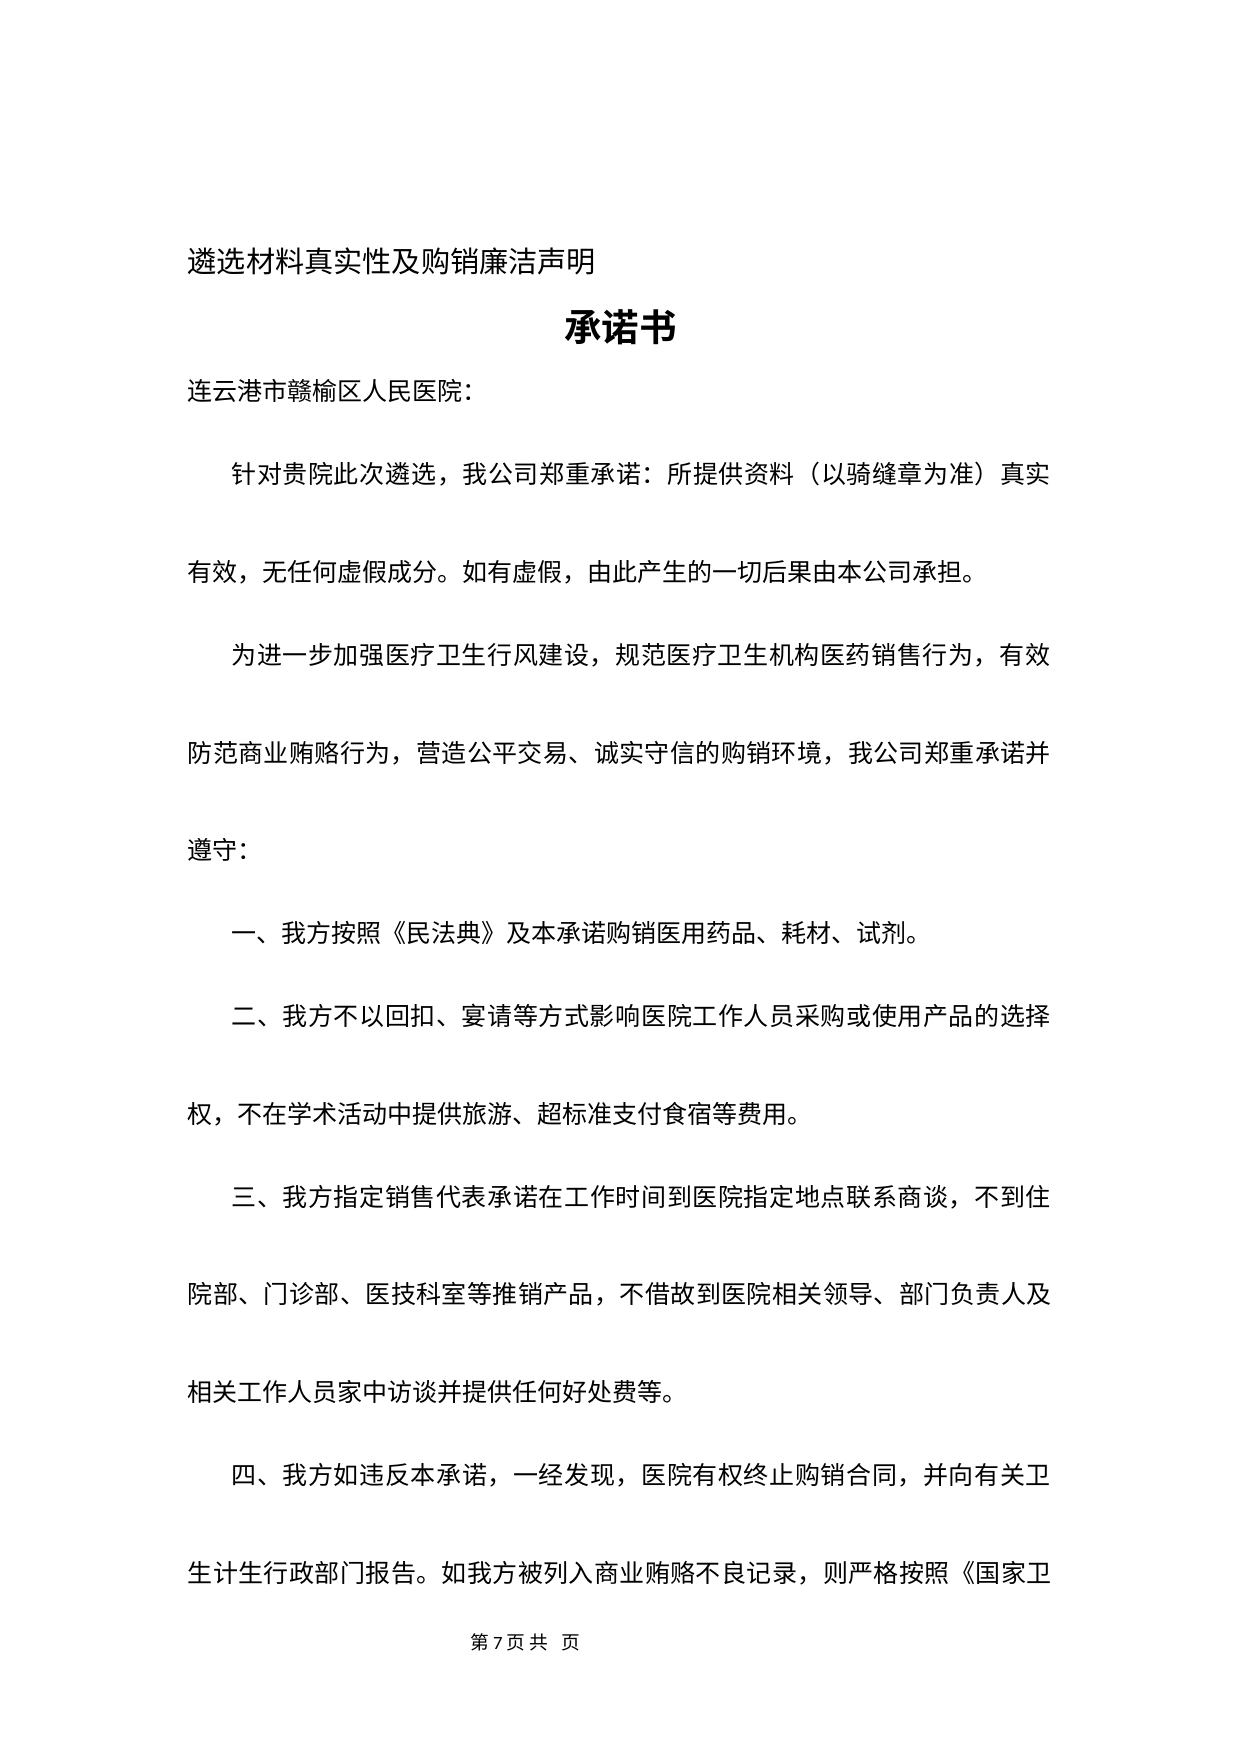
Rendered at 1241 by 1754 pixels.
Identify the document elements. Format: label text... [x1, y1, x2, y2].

list 为进一步加强医疗卫生行风建设，规范医疗卫生机构医药销售行为，有效防范商业贿赂行为，营造公平交易、诚实守信的购销环境，我公司郑重承诺并遵守： [187, 621, 1053, 881]
list 遴选材料真实性及购销廉洁声明 [187, 227, 1053, 292]
list 一、我方按照《民法典》及本承诺购销医用药品、耗材、试剂。 [187, 899, 1053, 964]
list 连云港市赣榆区人民医院： [187, 357, 1053, 422]
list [187, 1441, 1053, 1604]
list 针对贵院此次遴选，我公司郑重承诺：所提供资料（以骑缝章为准）真实有效，无任何虚假成分。如有虚假，由此产生的一切后果由本公司承担。 [187, 441, 1053, 603]
list 三、我方指定销售代表承诺在工作时间到医院指定地点联系商谈，不到住院部、门诊部、医技科室等推销产品，不借故到医院相关领导、部门负责人及相关工作人员家中访谈并提供任何好处费等。 [187, 1163, 1053, 1423]
list 二、我方不以回扣、宴请等方式影响医院工作人员采购或使用产品的选择权，不在学术活动中提供旅游、超标准支付食宿等费用。 [187, 982, 1053, 1145]
list 承诺书 [187, 292, 1053, 357]
